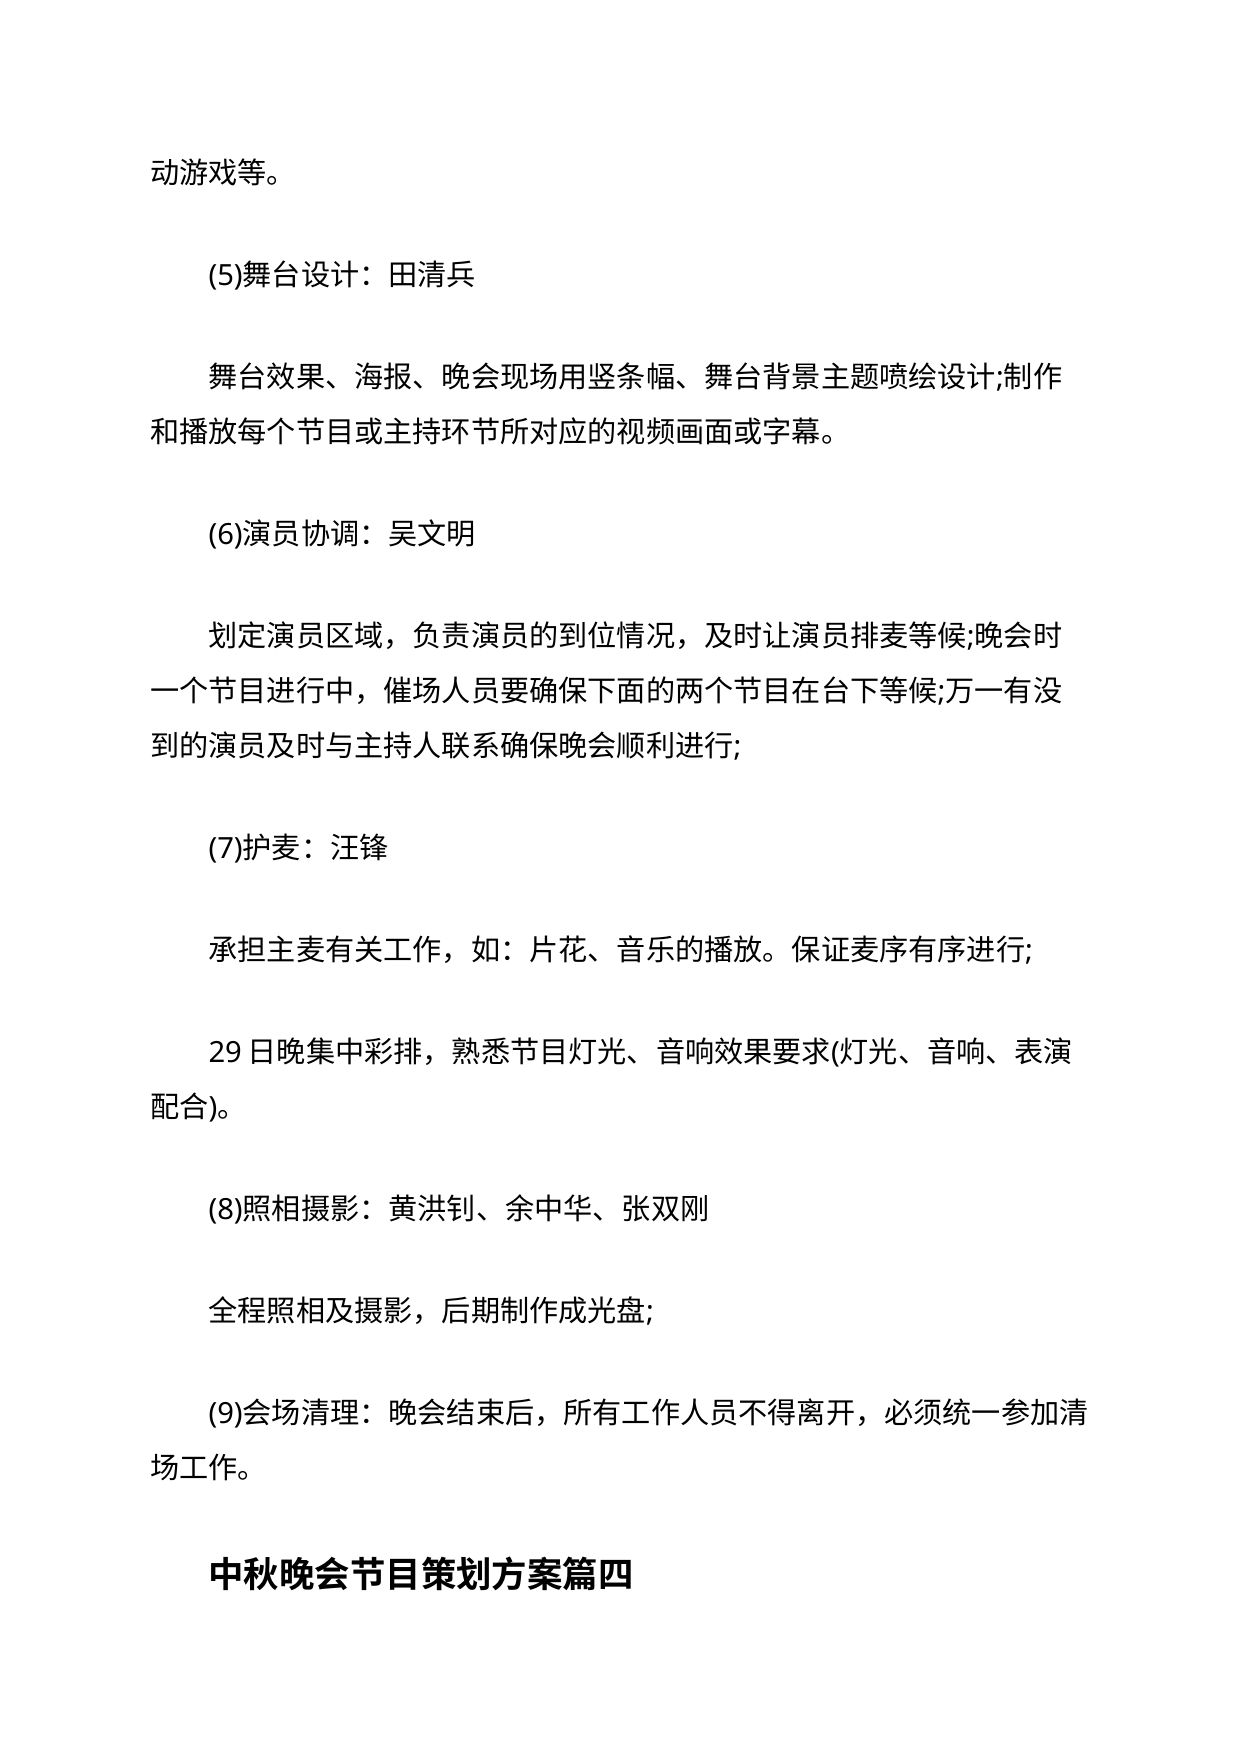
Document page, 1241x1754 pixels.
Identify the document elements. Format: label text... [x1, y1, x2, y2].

text 中秋晚会节目策划方案篇四 [150, 1546, 1090, 1597]
text (7)护麦：汪锋 [150, 824, 1090, 867]
text 划定演员区域，负责演员的到位情况，及时让演员排麦等候;晚会时一个节目进行中，催场人员要确保下面的两个节目在台下等候;万一有没到的演员及时与主持人联系确保晚会顺利进行; [150, 612, 1090, 765]
text 舞台效果、海报、晚会现场用竖条幅、舞台背景主题喷绘设计;制作和播放每个节目或主持环节所对应的视频画面或字幕。 [150, 354, 1090, 451]
text 全程照相及摄影，后期制作成光盘; [150, 1287, 1090, 1330]
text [150, 150, 1090, 192]
text 承担主麦有关工作，如：片花、音乐的播放。保证麦序有序进行; [150, 926, 1090, 969]
text (5)舞台设计：田清兵 [150, 252, 1090, 294]
text 29日晚集中彩排，熟悉节目灯光、音响效果要求(灯光、音响、表演配合)。 [150, 1028, 1090, 1126]
text (6)演员协调：吴文明 [150, 511, 1090, 553]
text (9)会场清理：晚会结束后，所有工作人员不得离开，必须统一参加清场工作。 [150, 1389, 1090, 1487]
text (8)照相摄影：黄洪钊、余中华、张双刚 [150, 1185, 1090, 1228]
